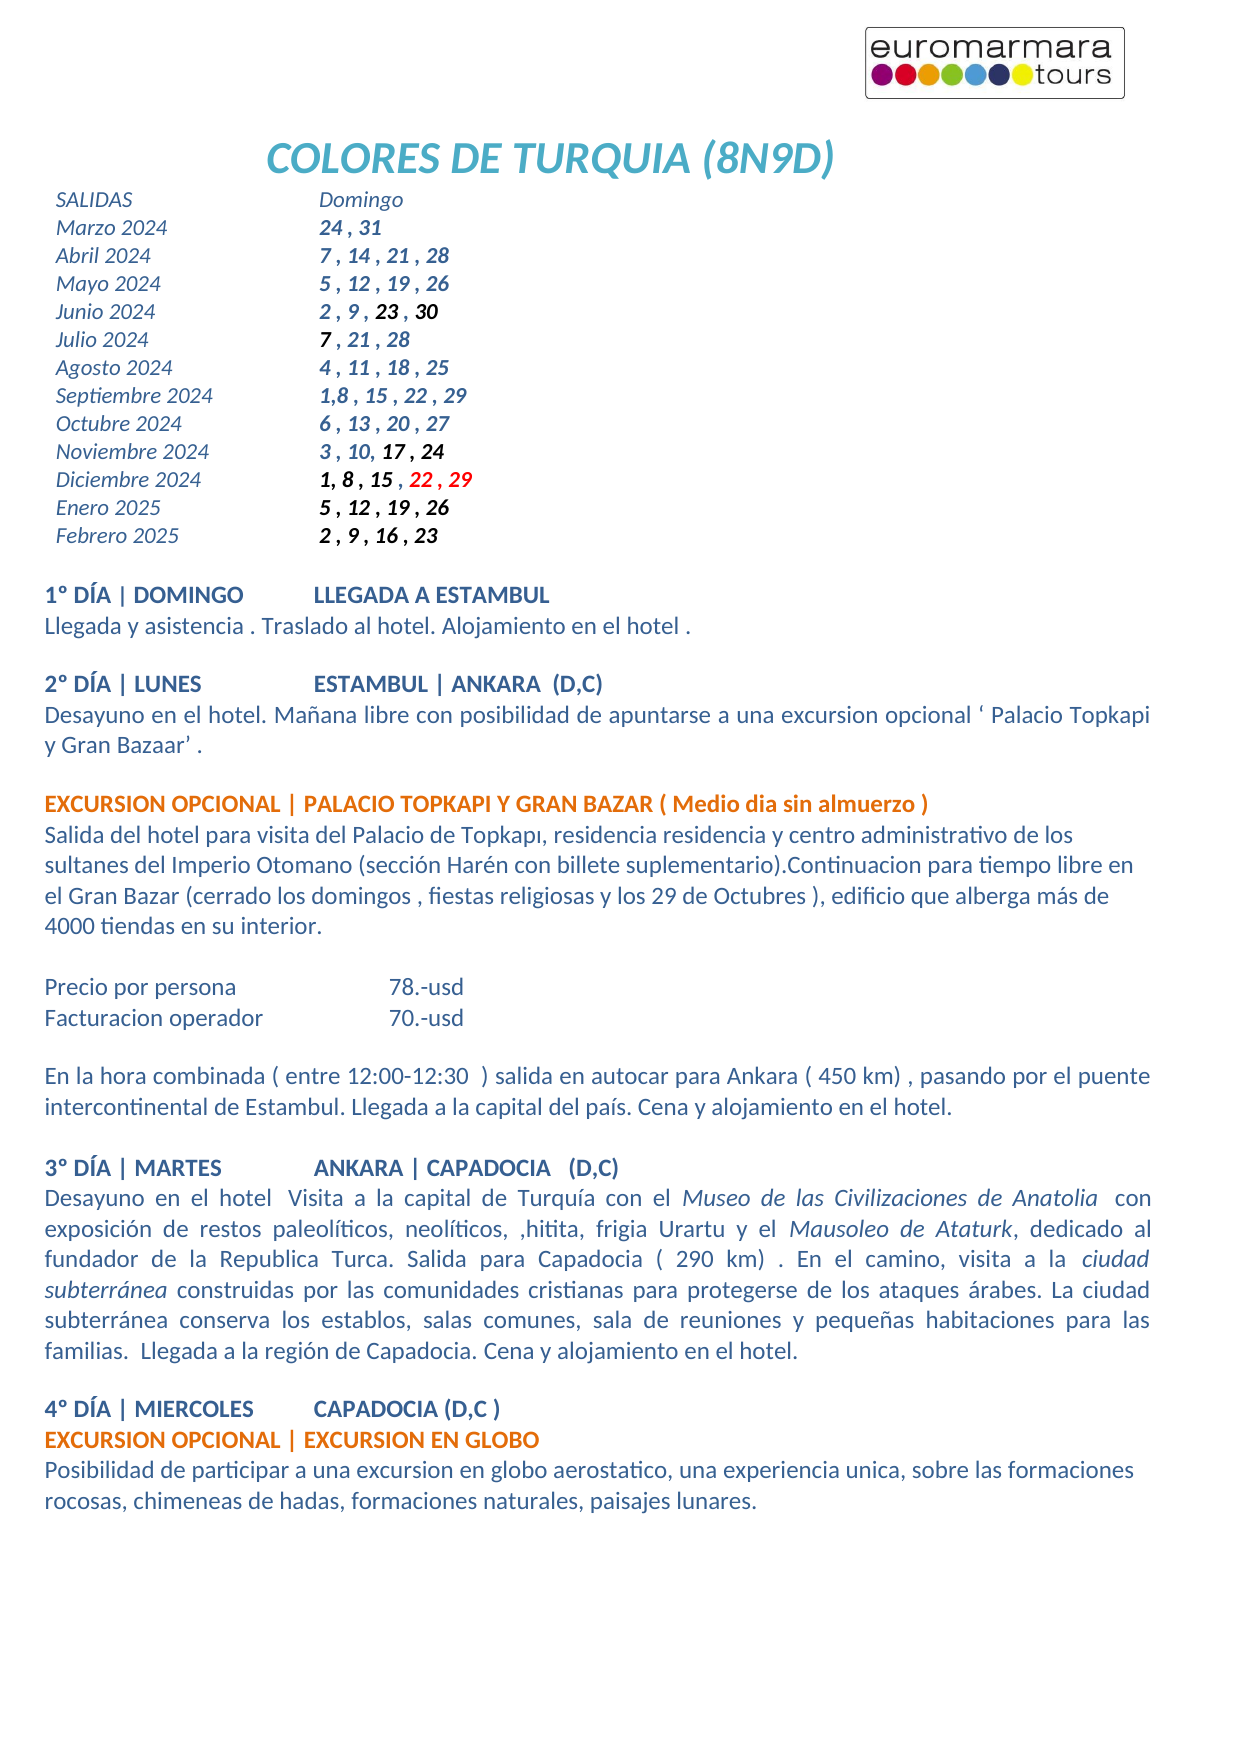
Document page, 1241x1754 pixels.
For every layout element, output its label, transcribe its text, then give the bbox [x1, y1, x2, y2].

table_cell 4 , 11 , 18 , 25 [308, 353, 1149, 381]
text 3º DÍA | MARTES ANKARA | CAPADOCIA (D,C) [44, 1152, 1152, 1182]
table_cell 7 , 14 , 21 , 28 [308, 241, 1149, 269]
table_cell 3 , 10, 17 , 24 [308, 437, 1149, 465]
table_cell Junio 2024 [44, 297, 308, 325]
text Desayuno en el hotel. Mañana libre con posibilidad de apuntarse a una excursion opcional ‘ Palacio Topkapi y Gran Bazaar’ . [44, 699, 1152, 760]
table_cell Diciembre 2024 [44, 465, 308, 493]
table_cell Octubre 2024 [44, 409, 308, 437]
text EXCURSION OPCIONAL | PALACIO TOPKAPI Y GRAN BAZAR ( Medio dia sin almuerzo ) [44, 788, 1152, 819]
table_cell 5 , 12 , 19 , 26 [308, 269, 1149, 297]
table_cell 7 , 21 , 28 [308, 325, 1149, 353]
text 4º DÍA | MIERCOLES CAPADOCIA (D,C ) [44, 1394, 1152, 1424]
text 2º DÍA | LUNES ESTAMBUL | ANKARA (D,C) [44, 669, 1152, 699]
table_header Domingo [308, 185, 1149, 213]
text EXCURSION OPCIONAL | EXCURSION EN GLOBO [44, 1424, 1152, 1455]
text Precio por persona 78.-usd [44, 971, 1152, 1002]
text En la hora combinada ( entre 12:00-12:30 ) salida en autocar para Ankara ( 450 km) , pasando por el puente intercontinental de Estambul. Llegada a la capital del país. Cena y alojamiento en el hotel. [44, 1060, 1152, 1121]
table_header SALIDAS [44, 185, 308, 213]
table_cell 2 , 9 , 23 , 30 [308, 297, 1149, 325]
table_cell Noviembre 2024 [44, 437, 308, 465]
text Posibilidad de participar a una excursion en globo aerostatico, una experiencia unica, sobre las formaciones rocosas, chimeneas de hadas, formaciones naturales, paisajes lunares. [44, 1455, 1152, 1516]
text Llegada y asistencia . Traslado al hotel. Alojamiento en el hotel . [44, 610, 1152, 641]
table_cell Agosto 2024 [44, 353, 308, 381]
table_cell 5 , 12 , 19 , 26 [308, 493, 1149, 521]
text Desayuno en el hotel Visita a la capital de Turquía con el Museo de las Civilizaciones de Anatolia con exposición de restos paleolíticos, neolíticos, ,hitita, frigia Urartu y el Mausoleo de Ataturk, dedicado al fundador de la Republica Turca. Salida para Capadocia ( 290 km) . En el camino, visita a la ciudad subterránea construidas por las comunidades cristianas para protegerse de los ataques árabes. La ciudad subterránea conserva los establos, salas comunes, sala de reuniones y pequeñas habitaciones para las familias. Llegada a la región de Capadocia. Cena y alojamiento en el hotel. [44, 1182, 1152, 1366]
table_cell Febrero 2025 [44, 521, 308, 549]
table_cell 6 , 13 , 20 , 27 [308, 409, 1149, 437]
table_cell Marzo 2024 [44, 213, 308, 241]
table_cell 24 , 31 [308, 213, 1149, 241]
text Facturacion operador 70.-usd [44, 1002, 1152, 1032]
table_cell 1,8 , 15 , 22 , 29 [308, 381, 1149, 409]
table_cell Julio 2024 [44, 325, 308, 353]
table_cell Enero 2025 [44, 493, 308, 521]
text 1º DÍA | DOMINGO LLEGADA A ESTAMBUL [44, 579, 1152, 610]
text Salida del hotel para visita del Palacio de Topkapı, residencia residencia y centro administrativo de los sultanes del Imperio Otomano (sección Harén con billete suplementario).Continuacion para tiempo libre en el Gran Bazar (cerrado los domingos , fiestas religiosas y los 29 de Octubres ), edificio que alberga más de 4000 tiendas en su interior. [44, 819, 1152, 941]
table_cell 1, 8 , 15 , 22 , 29 [308, 465, 1149, 493]
text COLORES DE TURQUIA (8N9D) [236, 129, 1152, 185]
table_cell Septiembre 2024 [44, 381, 308, 409]
table_cell 2 , 9 , 16 , 23 [308, 521, 1149, 549]
picture [864, 14, 1126, 113]
table_cell Mayo 2024 [44, 269, 308, 297]
table_cell Abril 2024 [44, 241, 308, 269]
